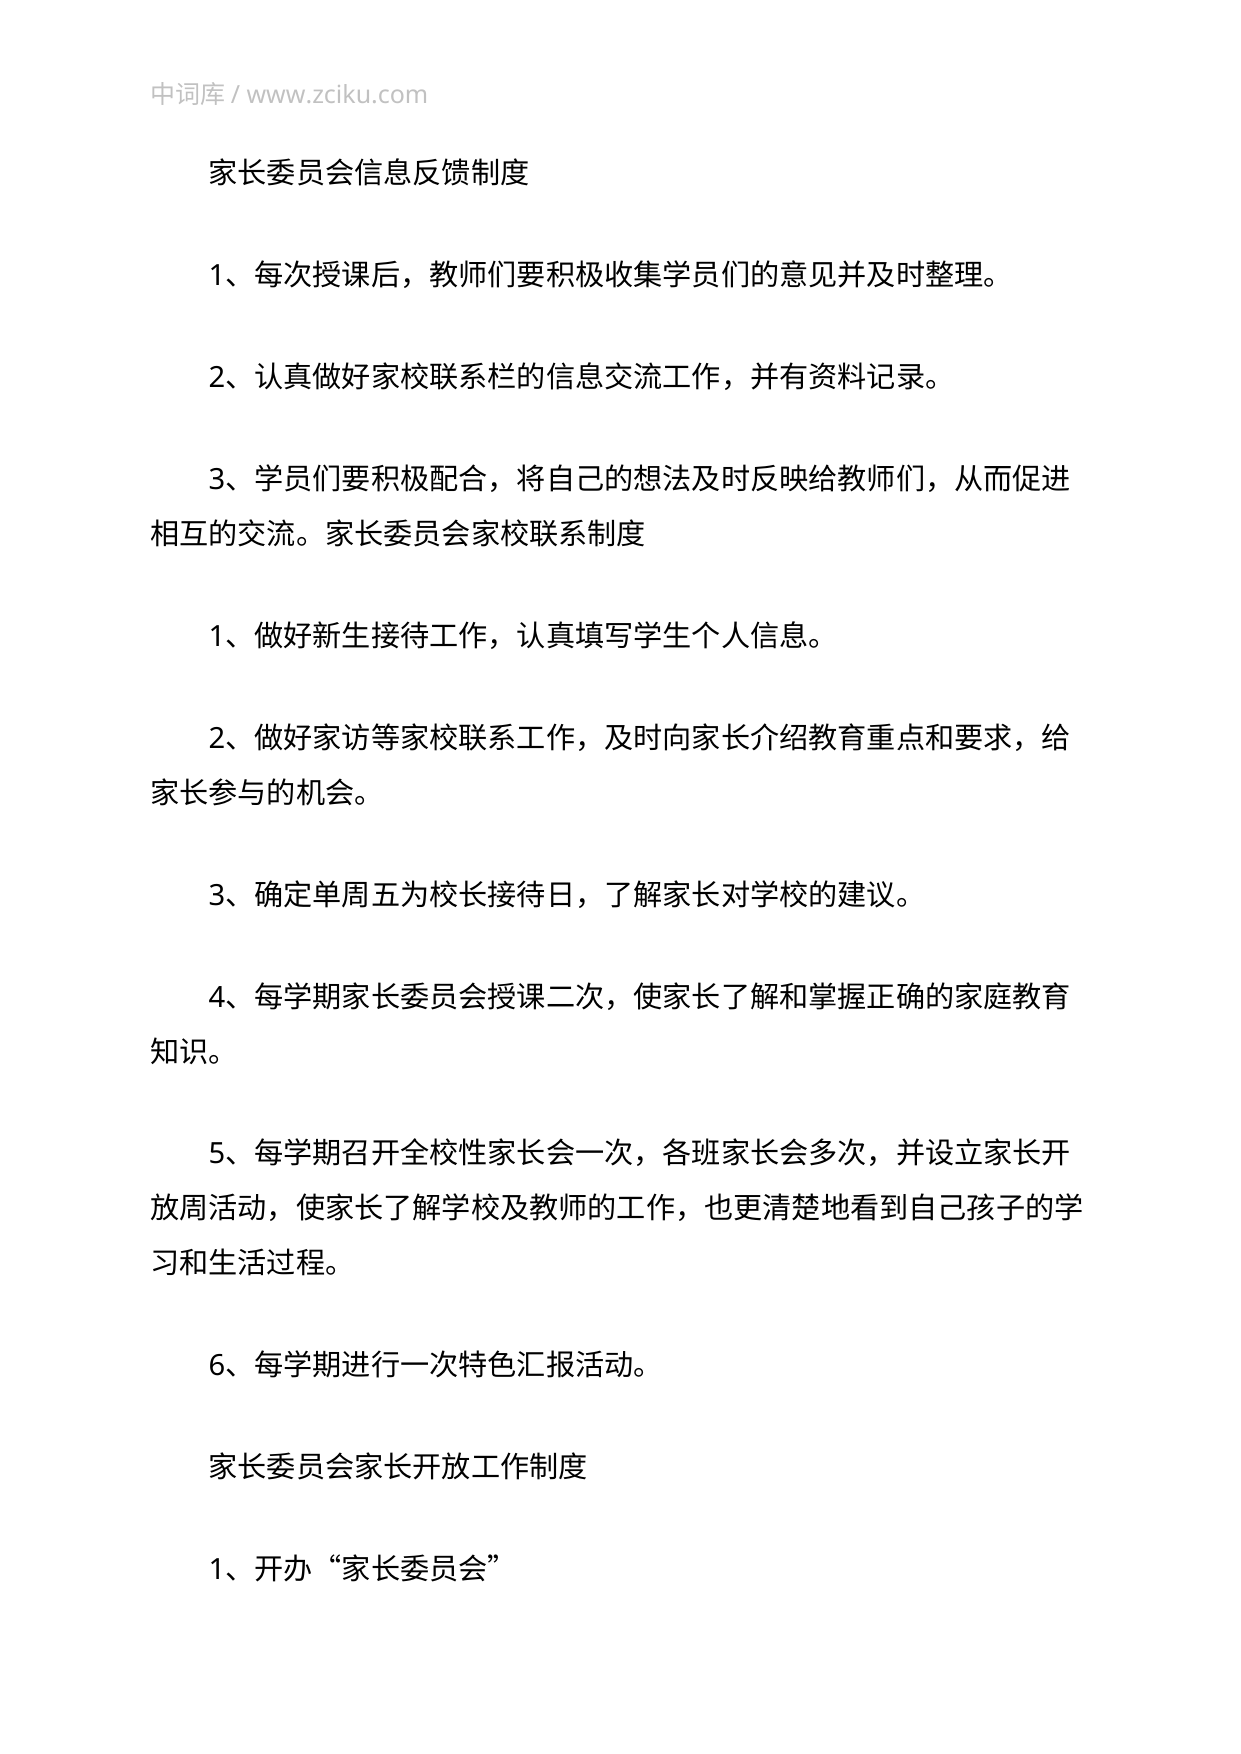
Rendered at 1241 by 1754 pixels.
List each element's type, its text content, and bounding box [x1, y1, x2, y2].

text 3、学员们要积极配合，将自己的想法及时反映给教师们，从而促进相互的交流。家长委员会家校联系制度 [150, 456, 1090, 553]
text 2、做好家访等家校联系工作，及时向家长介绍教育重点和要求，给家长参与的机会。 [150, 714, 1090, 812]
text 1、开办“家长委员会” [150, 1545, 1090, 1588]
text 家长委员会家长开放工作制度 [150, 1444, 1090, 1486]
text 2、认真做好家校联系栏的信息交流工作，并有资料记录。 [150, 354, 1090, 396]
text 1、做好新生接待工作，认真填写学生个人信息。 [150, 612, 1090, 655]
text 家长委员会信息反馈制度 [150, 150, 1090, 192]
text 1、每次授课后，教师们要积极收集学员们的意见并及时整理。 [150, 252, 1090, 294]
text 6、每学期进行一次特色汇报活动。 [150, 1342, 1090, 1384]
text 3、确定单周五为校长接待日，了解家长对学校的建议。 [150, 871, 1090, 914]
text 5、每学期召开全校性家长会一次，各班家长会多次，并设立家长开放周活动，使家长了解学校及教师的工作，也更清楚地看到自己孩子的学习和生活过程。 [150, 1130, 1090, 1282]
text 4、每学期家长委员会授课二次，使家长了解和掌握正确的家庭教育知识。 [150, 973, 1090, 1071]
